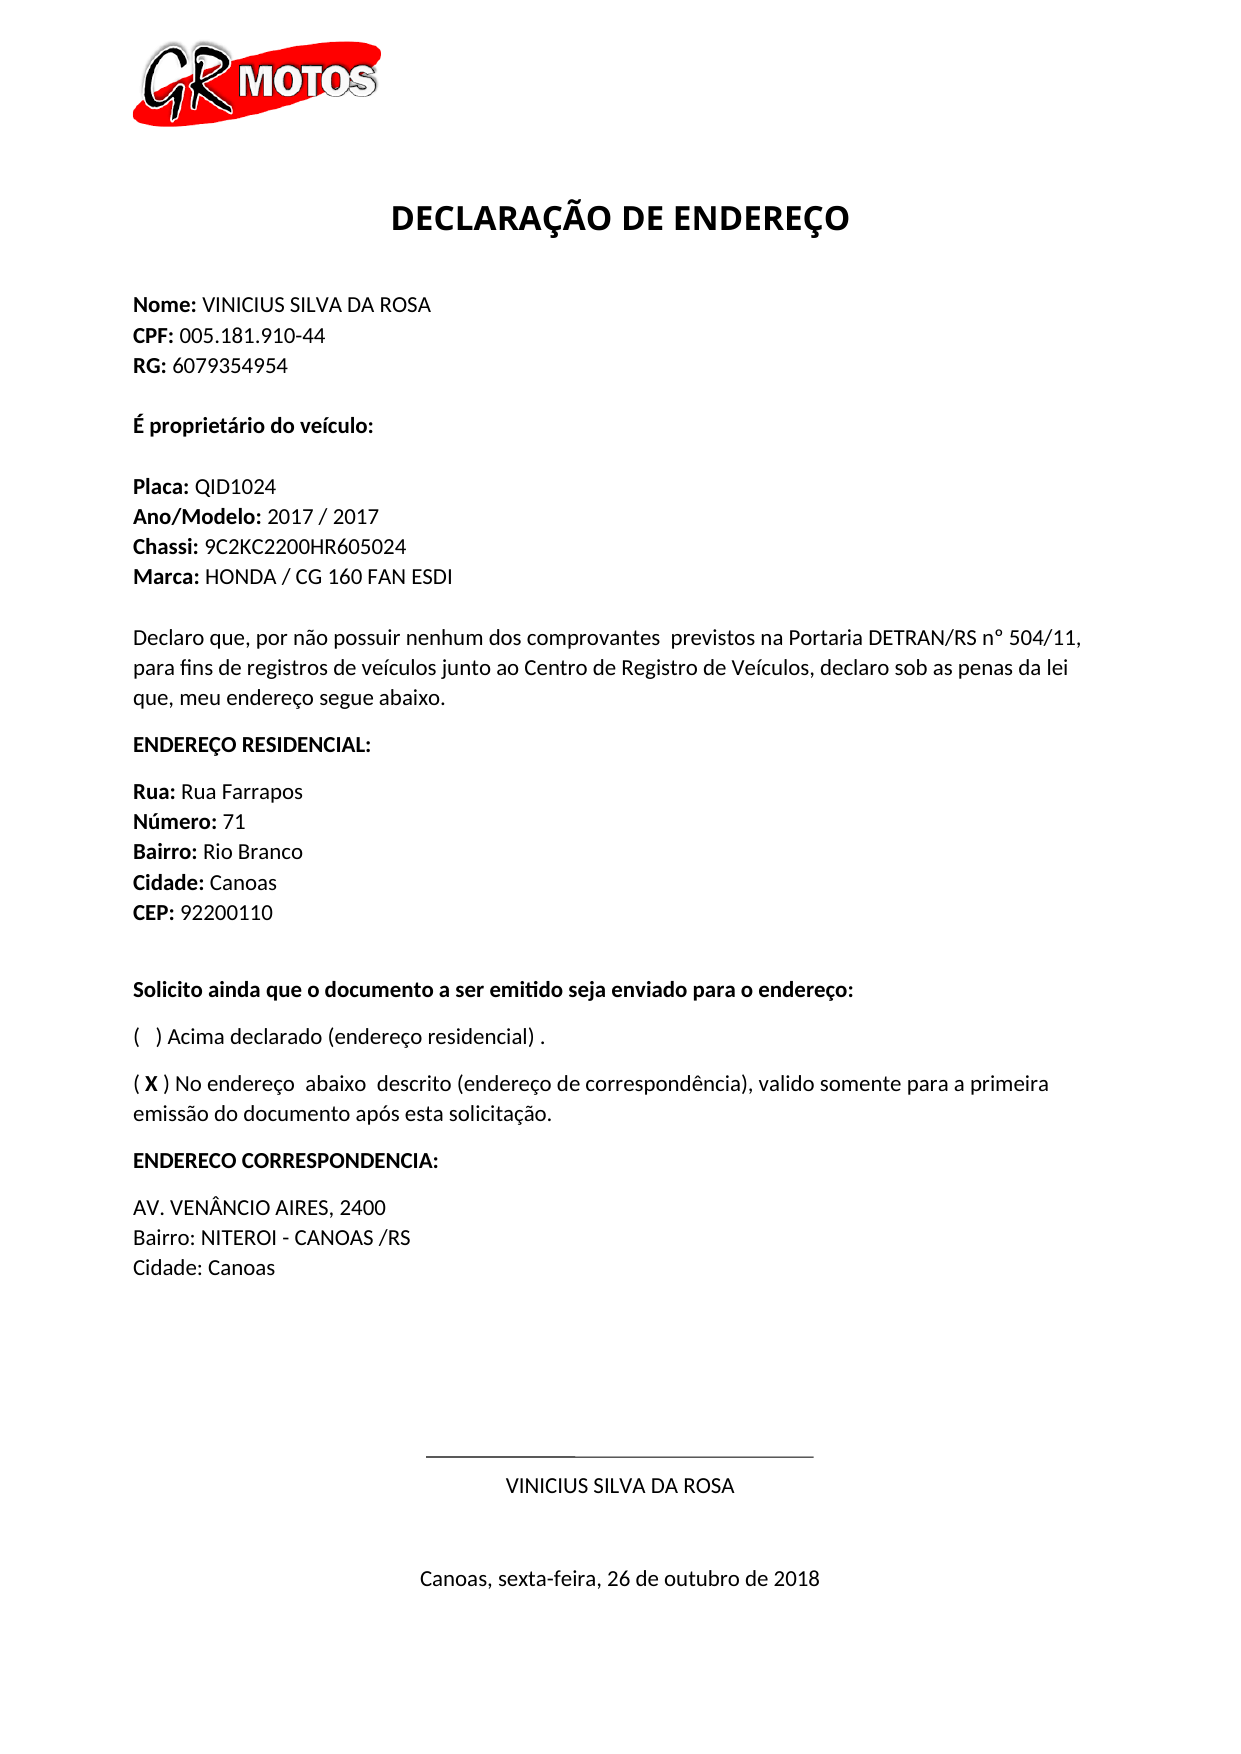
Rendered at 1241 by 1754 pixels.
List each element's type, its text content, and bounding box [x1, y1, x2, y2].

text Rua: Rua Farrapos [133, 777, 1107, 805]
text É proprietário do veículo: [133, 411, 1107, 439]
text RG: 6079354954 [133, 351, 1107, 379]
text Declaro que, por não possuir nenhum dos comprovantes previstos na Portaria DETRAN/RS nº 504/11, para fins de registros de veículos junto ao Centro de Registro de Veículos, declaro sob as penas da lei que, meu endereço segue abaixo. [133, 623, 1107, 711]
picture [132, 23, 417, 142]
text Solicito ainda que o documento a ser emitido seja enviado para o endereço: [133, 975, 1107, 1003]
text Número: 71 [133, 807, 1107, 835]
subtitle DECLARAÇÃO DE ENDEREÇO [133, 195, 1107, 240]
text Bairro: NITEROI - CANOAS /RS [133, 1223, 1107, 1251]
text ENDERECO CORRESPONDENCIA: [133, 1146, 1107, 1174]
text ( ) Acima declarado (endereço residencial) . [133, 1022, 1107, 1050]
text Ano/Modelo: 2017 / 2017 [133, 502, 1107, 530]
text Marca: HONDA / CG 160 FAN ESDI [133, 562, 1107, 591]
text Cidade: Canoas [133, 1253, 1107, 1281]
text Chassi: 9C2KC2200HR605024 [133, 532, 1107, 560]
text Canoas, sexta-feira, 26 de outubro de 2018 [133, 1564, 1107, 1593]
text Cidade: Canoas [133, 868, 1107, 896]
text CEP: 92200110 [133, 898, 1107, 926]
text ENDEREÇO RESIDENCIAL: [133, 730, 1107, 758]
text ( X ) No endereço abaixo descrito (endereço de correspondência), valido somente para a primeira emissão do documento após esta solicitação. [133, 1069, 1107, 1127]
text Nome: VINICIUS SILVA DA ROSA [133, 291, 1107, 319]
text Placa: QID1024 [133, 472, 1107, 500]
text CPF: 005.181.910-44 [133, 321, 1107, 349]
text VINICIUS SILVA DA ROSA [133, 1471, 1107, 1499]
text AV. VENÂNCIO AIRES, 2400 [133, 1193, 1107, 1221]
text Bairro: Rio Branco [133, 837, 1107, 866]
